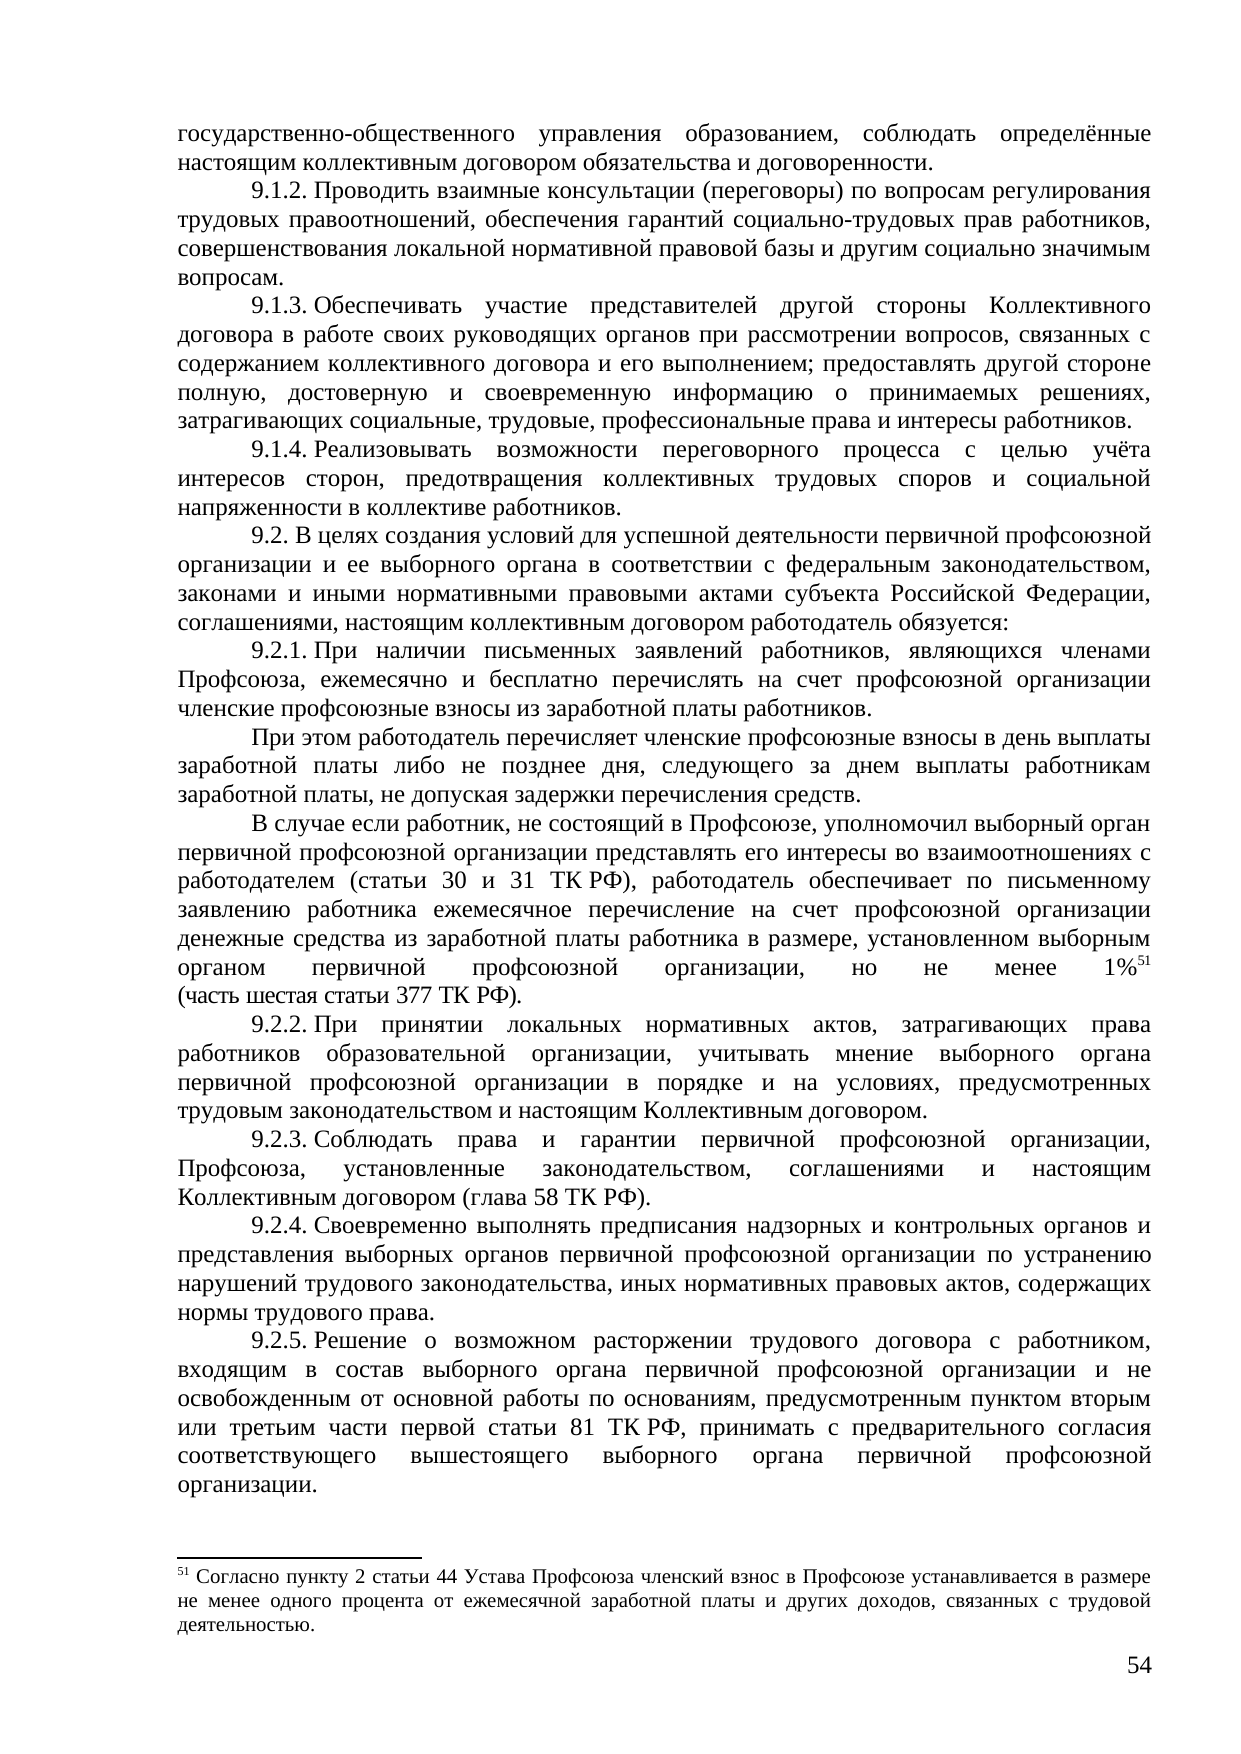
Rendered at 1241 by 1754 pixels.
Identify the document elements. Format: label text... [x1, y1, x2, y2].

text 9.2.4. Своевременно выполнять предписания надзорных и контрольных органов и представления выборных органов первичной профсоюзной организации по устранению нарушений трудового законодательства, иных нормативных правовых актов, содержащих нормы трудового права. [177, 1211, 1152, 1326]
text 9.2.2. При принятии локальных нормативных актов, затрагивающих права работников образовательной организации, учитывать мнение выборного органа первичной профсоюзной организации в порядке и на условиях, предусмотренных трудовым законодательством и настоящим Коллективным договором. [177, 1009, 1152, 1124]
text 9.2.3. Соблюдать права и гарантии первичной профсоюзной организации, Профсоюза, установленные законодательством, соглашениями и настоящим Коллективным договором (глава 58 ТК РФ). [177, 1124, 1152, 1211]
text В случае если работник, не состоящий в Профсоюзе, уполномочил выборный орган первичной профсоюзной организации представлять его интересы во взаимоотношениях с работодателем (статьи 30 и 31 ТК РФ), работодатель обеспечивает по письменному заявлению работника ежемесячное перечисление на счет профсоюзной организации денежные средства из заработной платы работника в размере, установленном выборным органом первичной профсоюзной организации, но не менее 1%(часть шестая статьи 377 ТК РФ). [177, 808, 1152, 1009]
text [177, 118, 1152, 176]
text 9.2.5. Решение о возможном расторжении трудового договора с работником, входящим в состав выборного органа первичной профсоюзной организации и не освобожденным от основной работы по основаниям, предусмотренным пунктом вторым или третьим части первой статьи 81 ТК РФ, принимать с предварительного согласия соответствующего вышестоящего выборного органа первичной профсоюзной организации. [177, 1326, 1152, 1498]
text 9.1.2. Проводить взаимные консультации (переговоры) по вопросам регулирования трудовых правоотношений, обеспечения гарантий социально-трудовых прав работников, совершенствования локальной нормативной правовой базы и другим социально значимым вопросам. [177, 176, 1152, 291]
text При этом работодатель перечисляет членские профсоюзные взносы в день выплаты заработной платы либо не позднее дня, следующего за днем выплаты работникам заработной платы, не допуская задержки перечисления средств. [177, 722, 1152, 808]
text 9.1.3. Обеспечивать участие представителей другой стороны Коллективного договора в работе своих руководящих органов при рассмотрении вопросов, связанных с содержанием коллективного договора и его выполнением; предоставлять другой стороне полную, достоверную и своевременную информацию о принимаемых решениях, затрагивающих социальные, трудовые, профессиональные права и интересы работников. [177, 291, 1152, 434]
text 9.2.1. При наличии письменных заявлений работников, являющихся членами Профсоюза, ежемесячно и бесплатно перечислять на счет профсоюзной организации членские профсоюзные взносы из заработной платы работников. [177, 636, 1152, 722]
text 9.2. В целях создания условий для успешной деятельности первичной профсоюзной организации и ее выборного органа в соответствии с федеральным законодательством, законами и иными нормативными правовыми актами субъекта Российской Федерации, соглашениями, настоящим коллективным договором работодатель обязуется: [177, 521, 1152, 636]
text 9.1.4. Реализовывать возможности переговорного процесса с целью учёта интересов сторон, предотвращения коллективных трудовых споров и социальной напряженности в коллективе работников. [177, 434, 1152, 521]
